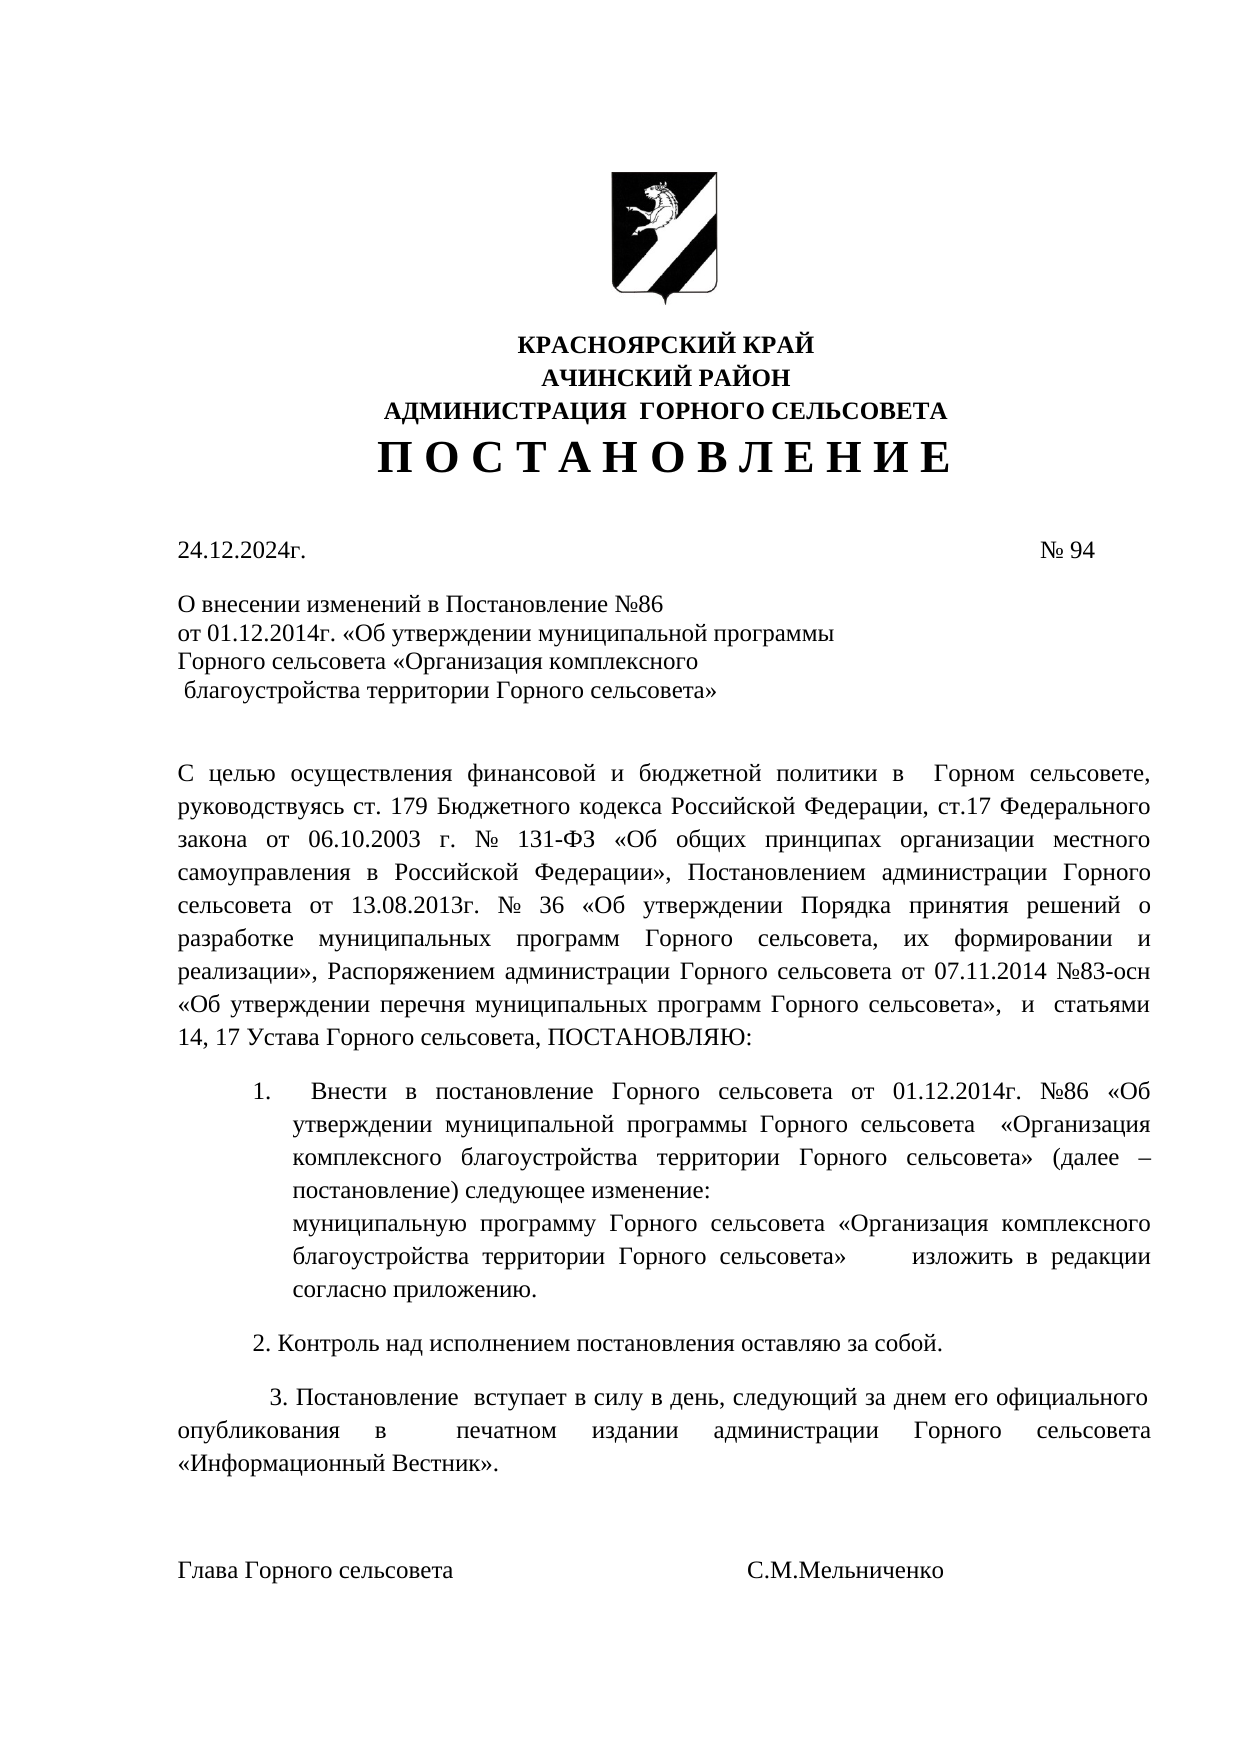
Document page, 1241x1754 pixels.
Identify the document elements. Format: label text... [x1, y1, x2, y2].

text КРАСНОЯРСКИЙ КРАЙ [177, 330, 1154, 359]
text 24.12.2024г. № 94 [177, 535, 1152, 564]
picture [610, 172, 718, 306]
list Внести в постановление Горного сельсовета от 01.12.2014г. №86 «Об утверждении муниципальной программы Горного сельсовета «Организация комплексного благоустройства территории Горного сельсовета» (далее – постановление) следующее изменение: [252, 1076, 1152, 1204]
list муниципальную программу Горного сельсовета «Организация комплексного благоустройства территории Горного сельсовета» изложить в редакции согласно приложению. [292, 1208, 1152, 1303]
subtitle П О С Т А Н О В Л Е Н И Е [177, 429, 1152, 482]
text Глава Горного сельсовета С.М.Мельниченко [177, 1555, 1152, 1584]
text 2. Контроль над исполнением постановления оставляю за собой. [177, 1328, 1152, 1357]
text АЧИНСКИЙ РАЙОН [177, 363, 1154, 392]
text от 01.12.2014г. «Об утверждении муниципальной программы [177, 618, 1152, 646]
text благоустройства территории Горного сельсовета» [177, 675, 1152, 704]
text Горного сельсовета «Организация комплексного [177, 646, 1152, 675]
text 3. Постановление вступает в силу в день, следующий за днем его официального опубликования в печатном издании администрации Горного сельсовета «Информационный Вестник». [177, 1382, 1152, 1476]
text О внесении изменений в Постановление №86 [177, 589, 1152, 618]
text АДМИНИСТРАЦИЯ ГОРНОГО СЕЛЬСОВЕТА [177, 396, 1154, 425]
text С целью осуществления финансовой и бюджетной политики в Горном сельсовете, руководствуясь ст. 179 Бюджетного кодекса Российской Федерации, ст.17 Федерального закона от 06.10.2003 г. № 131-ФЗ «Об общих принципах организации местного самоуправления в Российской Федерации», Постановлением администрации Горного сельсовета от 13.08.2013г. № 36 «Об утверждении Порядка принятия решений о разработке муниципальных программ Горного сельсовета, их формировании и реализации», Распоряжением администрации Горного сельсовета от 07.11.2014 №83-осн «Об утверждении перечня муниципальных программ Горного сельсовета», и статьями 14, 17 Устава Горного сельсовета, ПОСТАНОВЛЯЮ: [177, 758, 1152, 1051]
